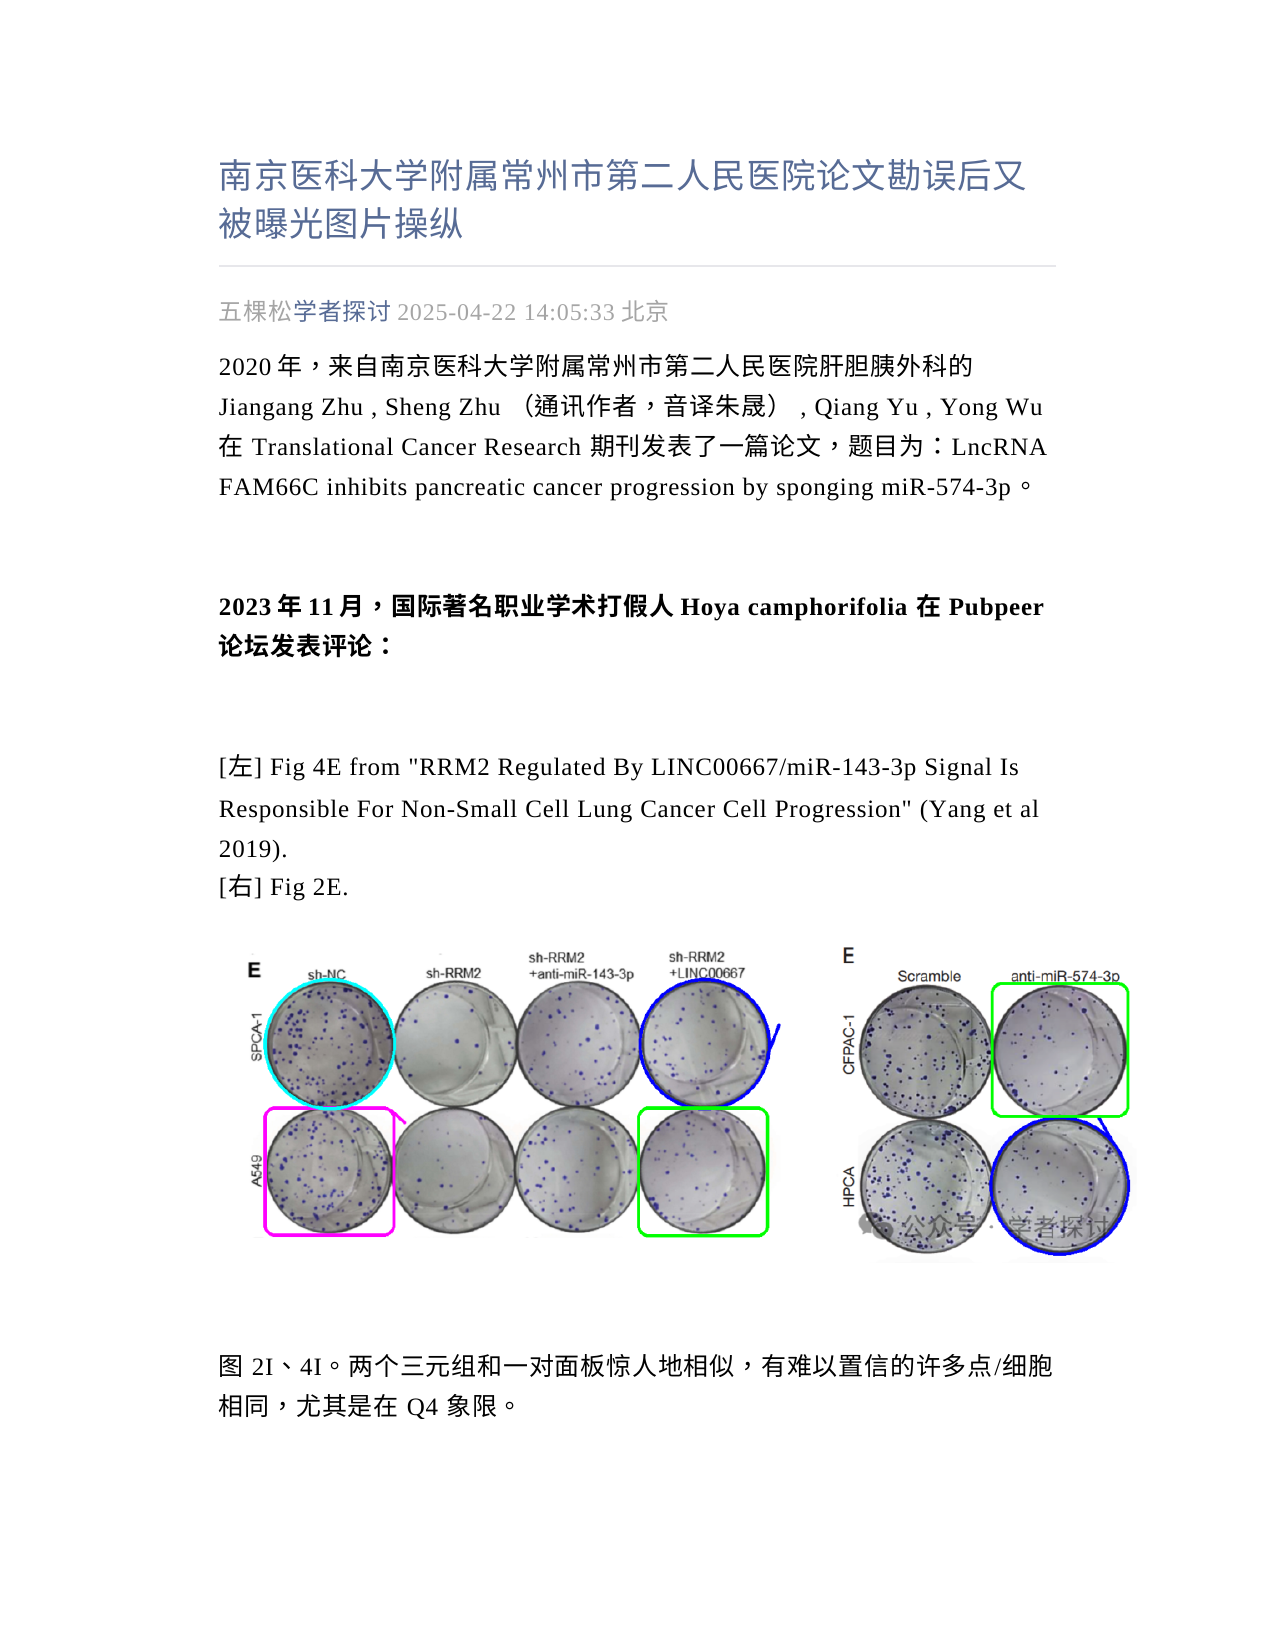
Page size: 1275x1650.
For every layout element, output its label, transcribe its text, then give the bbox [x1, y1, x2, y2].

text 2020年，来自南京医科大学附属常州市第二人民医院肝胆胰外科的 Jiangang Zhu , Sheng Zhu （通讯作者，音译朱晟） , Qiang Yu , Yong Wu 在 Translational Cancer Research 期刊发表了一篇论文，题目为：LncRNA FAM66C inhibits pancreatic cancer progression by sponging miR-574-3p。 [219, 342, 1056, 502]
title 南京医科大学附属常州市第二人民医院论文勘误后又被曝光图片操纵 [219, 150, 1056, 265]
list 五棵松学者探讨2025-04-22 14:05:33北京 [219, 287, 1056, 327]
text [左] Fig 4E from "RRM2 Regulated By LINC00667/miR-143-3p Signal Is Responsible For Non-Small Cell Lung Cancer Cell Progression" (Yang et al 2019). [219, 742, 1056, 862]
text 图 2I、4I。两个三元组和一对面板惊人地相似，有难以置信的许多点/细胞相同，尤其是在 Q4 象限。 [219, 1342, 1056, 1422]
picture [237, 942, 1138, 1263]
text 2023年11月，国际著名职业学术打假人Hoya camphorifolia 在 Pubpeer 论坛发表评论： [219, 582, 1056, 662]
text [右] Fig 2E. [219, 862, 1056, 902]
